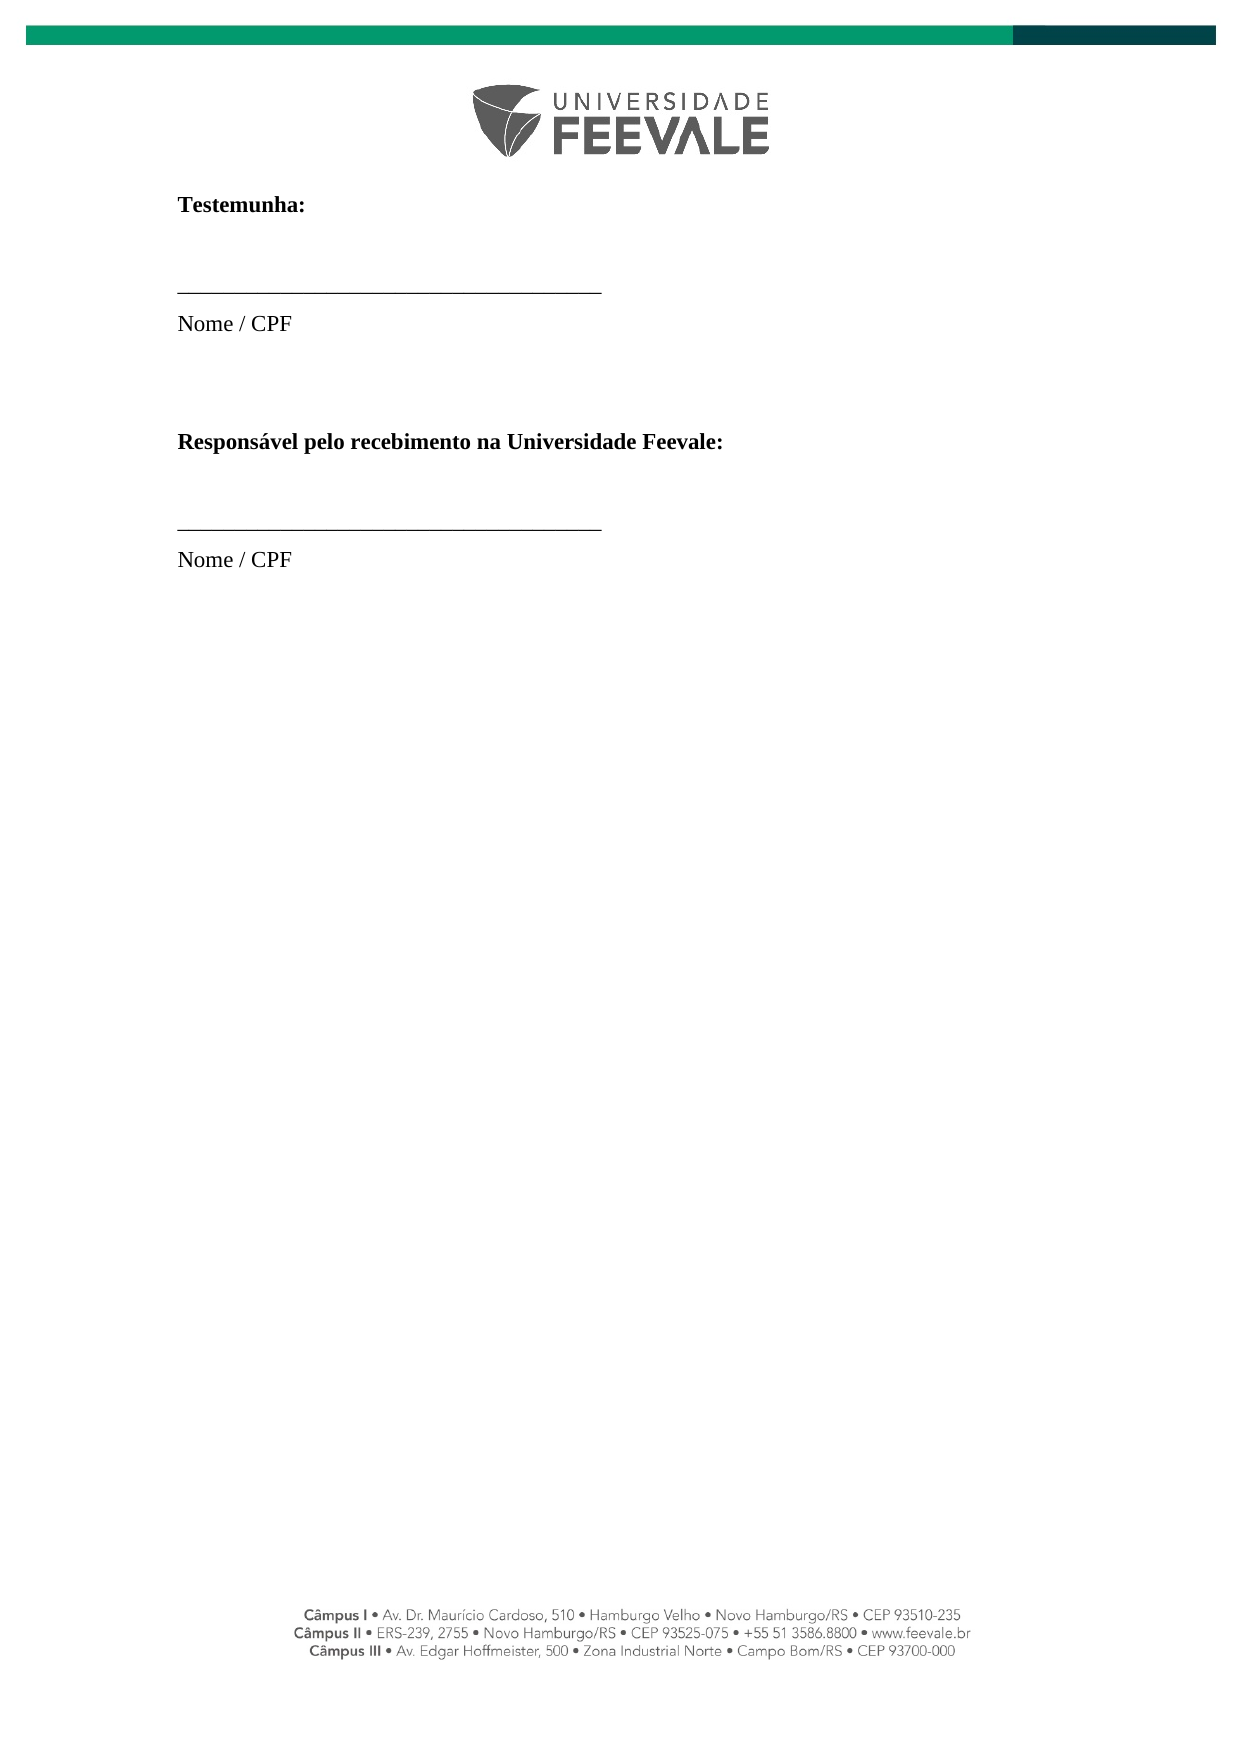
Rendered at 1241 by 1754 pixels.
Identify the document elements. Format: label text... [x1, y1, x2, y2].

text Responsável pelo recebimento na Universidade Feevale: [177, 428, 1063, 454]
picture [220, 1583, 1043, 1679]
picture [1, 1, 1239, 179]
text Nome / CPF [177, 310, 1063, 336]
text Nome / CPF [177, 547, 1063, 573]
text _____________________________________ [177, 507, 1063, 533]
text Testemunha: [177, 148, 1063, 218]
text _____________________________________ [177, 270, 1063, 297]
